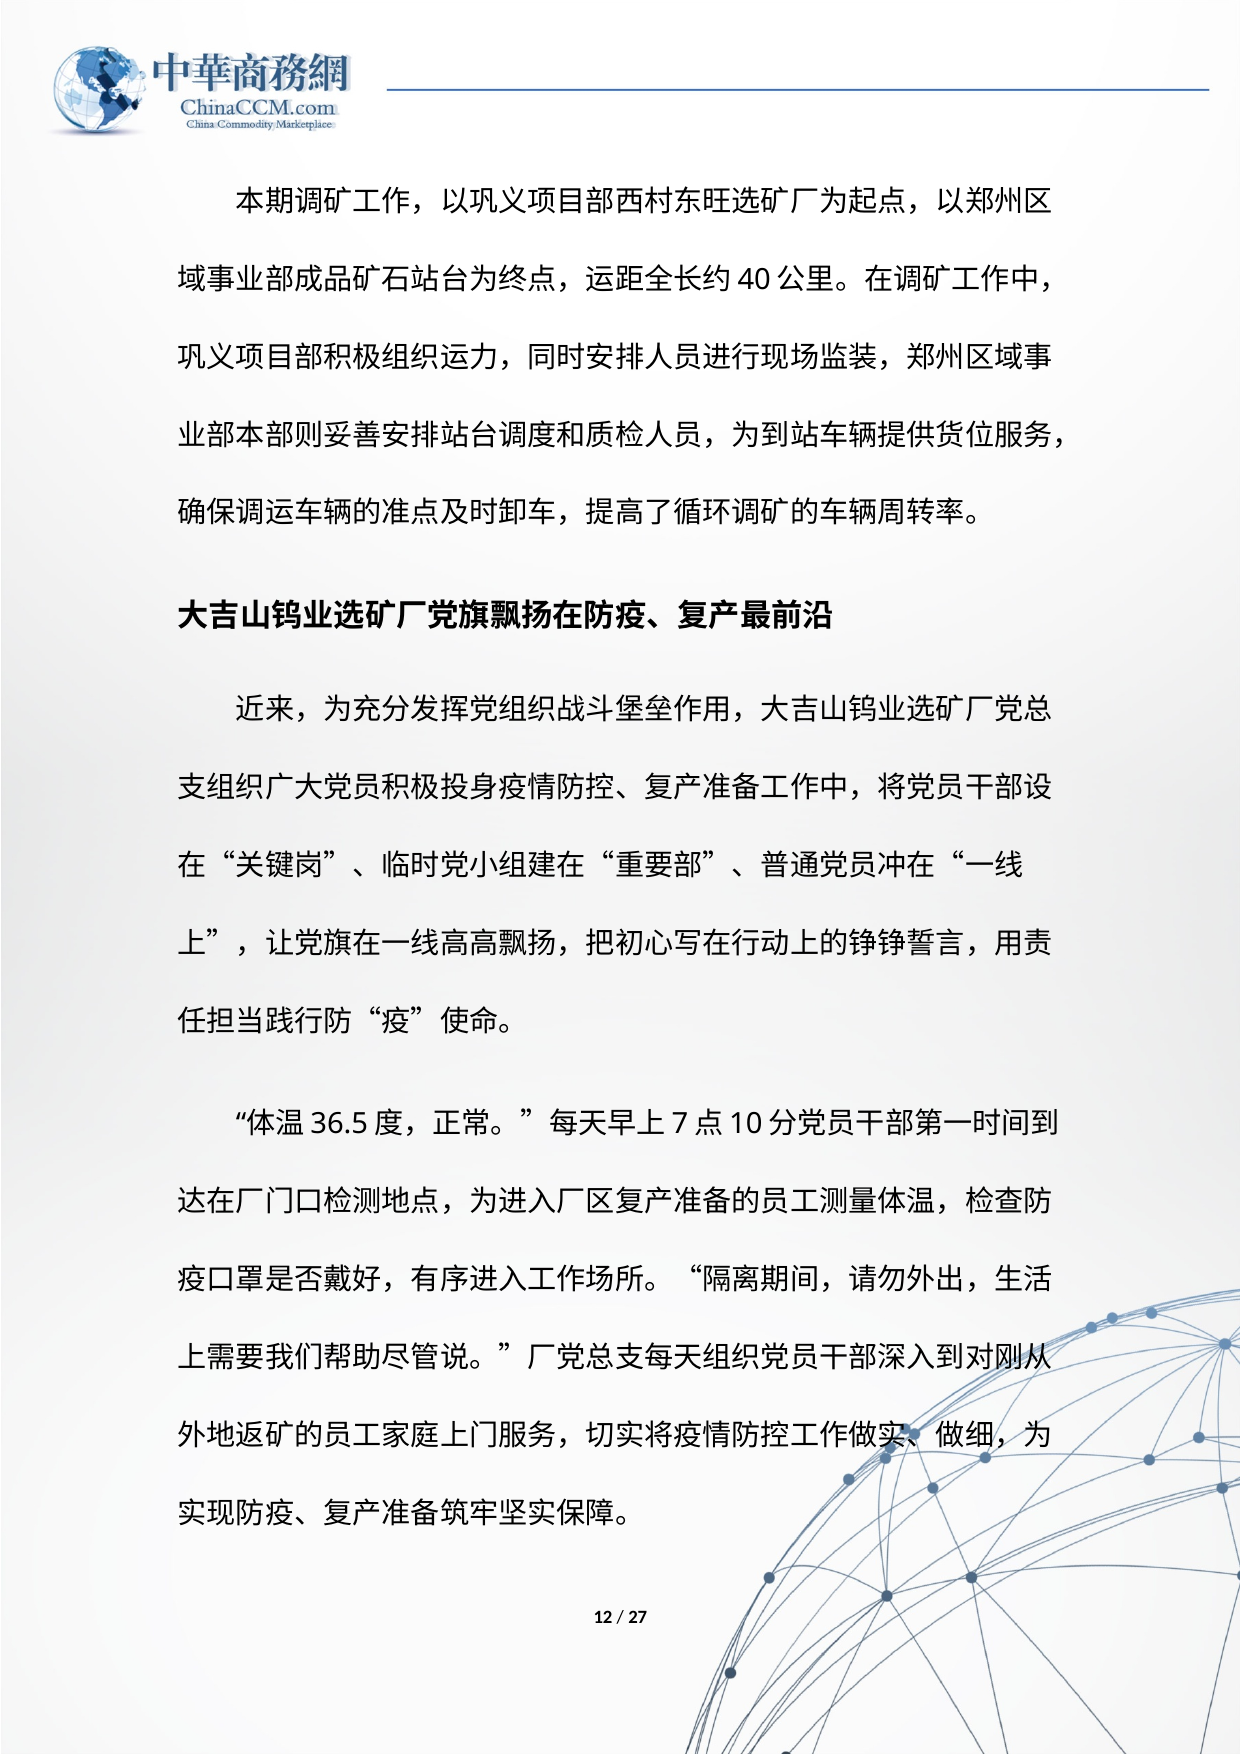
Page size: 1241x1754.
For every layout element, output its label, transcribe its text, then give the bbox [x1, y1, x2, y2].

text 本期调矿工作，以巩义项目部西村东旺选矿厂为起点，以郑州区域事业部成品矿石站台为终点，运距全长约40公里。在调矿工作中，巩义项目部积极组织运力，同时安排人员进行现场监装，郑州区域事业部本部则妥善安排站台调度和质检人员，为到站车辆提供货位服务，确保调运车辆的准点及时卸车，提高了循环调矿的车辆周转率。 [177, 166, 1063, 543]
text 近来，为充分发挥党组织战斗堡垒作用，大吉山钨业选矿厂党总支组织广大党员积极投身疫情防控、复产准备工作中，将党员干部设在“关键岗”、临时党小组建在“重要部”、普通党员冲在“一线上”，让党旗在一线高高飘扬，把初心写在行动上的铮铮誓言，用责任担当践行防“疫”使命。 [177, 674, 1063, 1051]
text 大吉山钨业选矿厂党旗飘扬在防疫、复产最前沿 [177, 580, 1063, 645]
picture [1, 0, 1240, 1754]
text “体温36.5度，正常。”每天早上7点10分党员干部第一时间到达在厂门口检测地点，为进入厂区复产准备的员工测量体温，检查防疫口罩是否戴好，有序进入工作场所。“隔离期间，请勿外出，生活上需要我们帮助尽管说。”厂党总支每天组织党员干部深入到对刚从外地返矿的员工家庭上门服务，切实将疫情防控工作做实、做细，为实现防疫、复产准备筑牢坚实保障。 [177, 1089, 1063, 1543]
